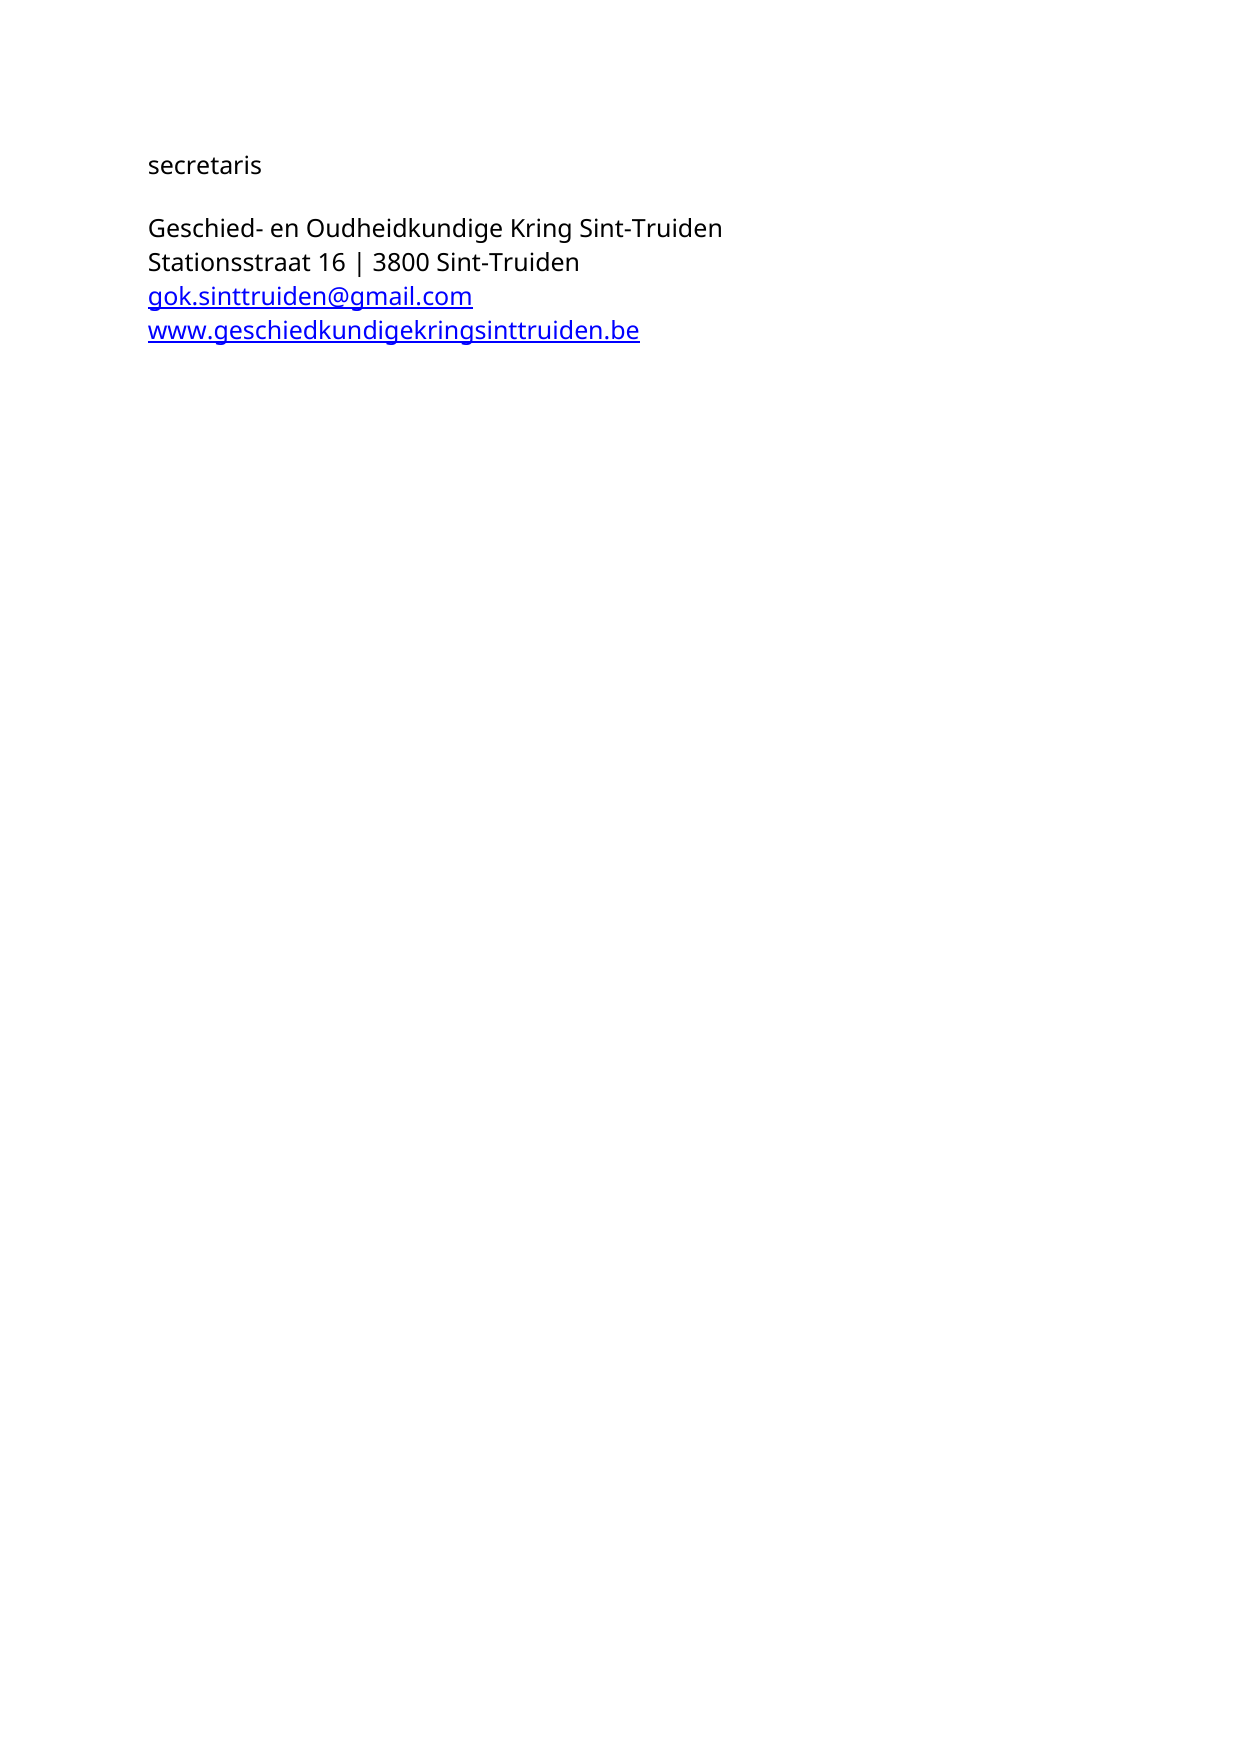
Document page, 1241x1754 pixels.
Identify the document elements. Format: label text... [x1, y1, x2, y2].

text secretaris [148, 148, 1093, 210]
text Stationsstraat 16 | 3800 Sint-Truiden [148, 244, 1093, 278]
text www.geschiedkundigekringsinttruiden.be [148, 313, 1093, 347]
text Geschied- en Oudheidkundige Kring Sint-Truiden [148, 210, 1093, 244]
text gok.sinttruiden@gmail.com [148, 278, 1093, 313]
